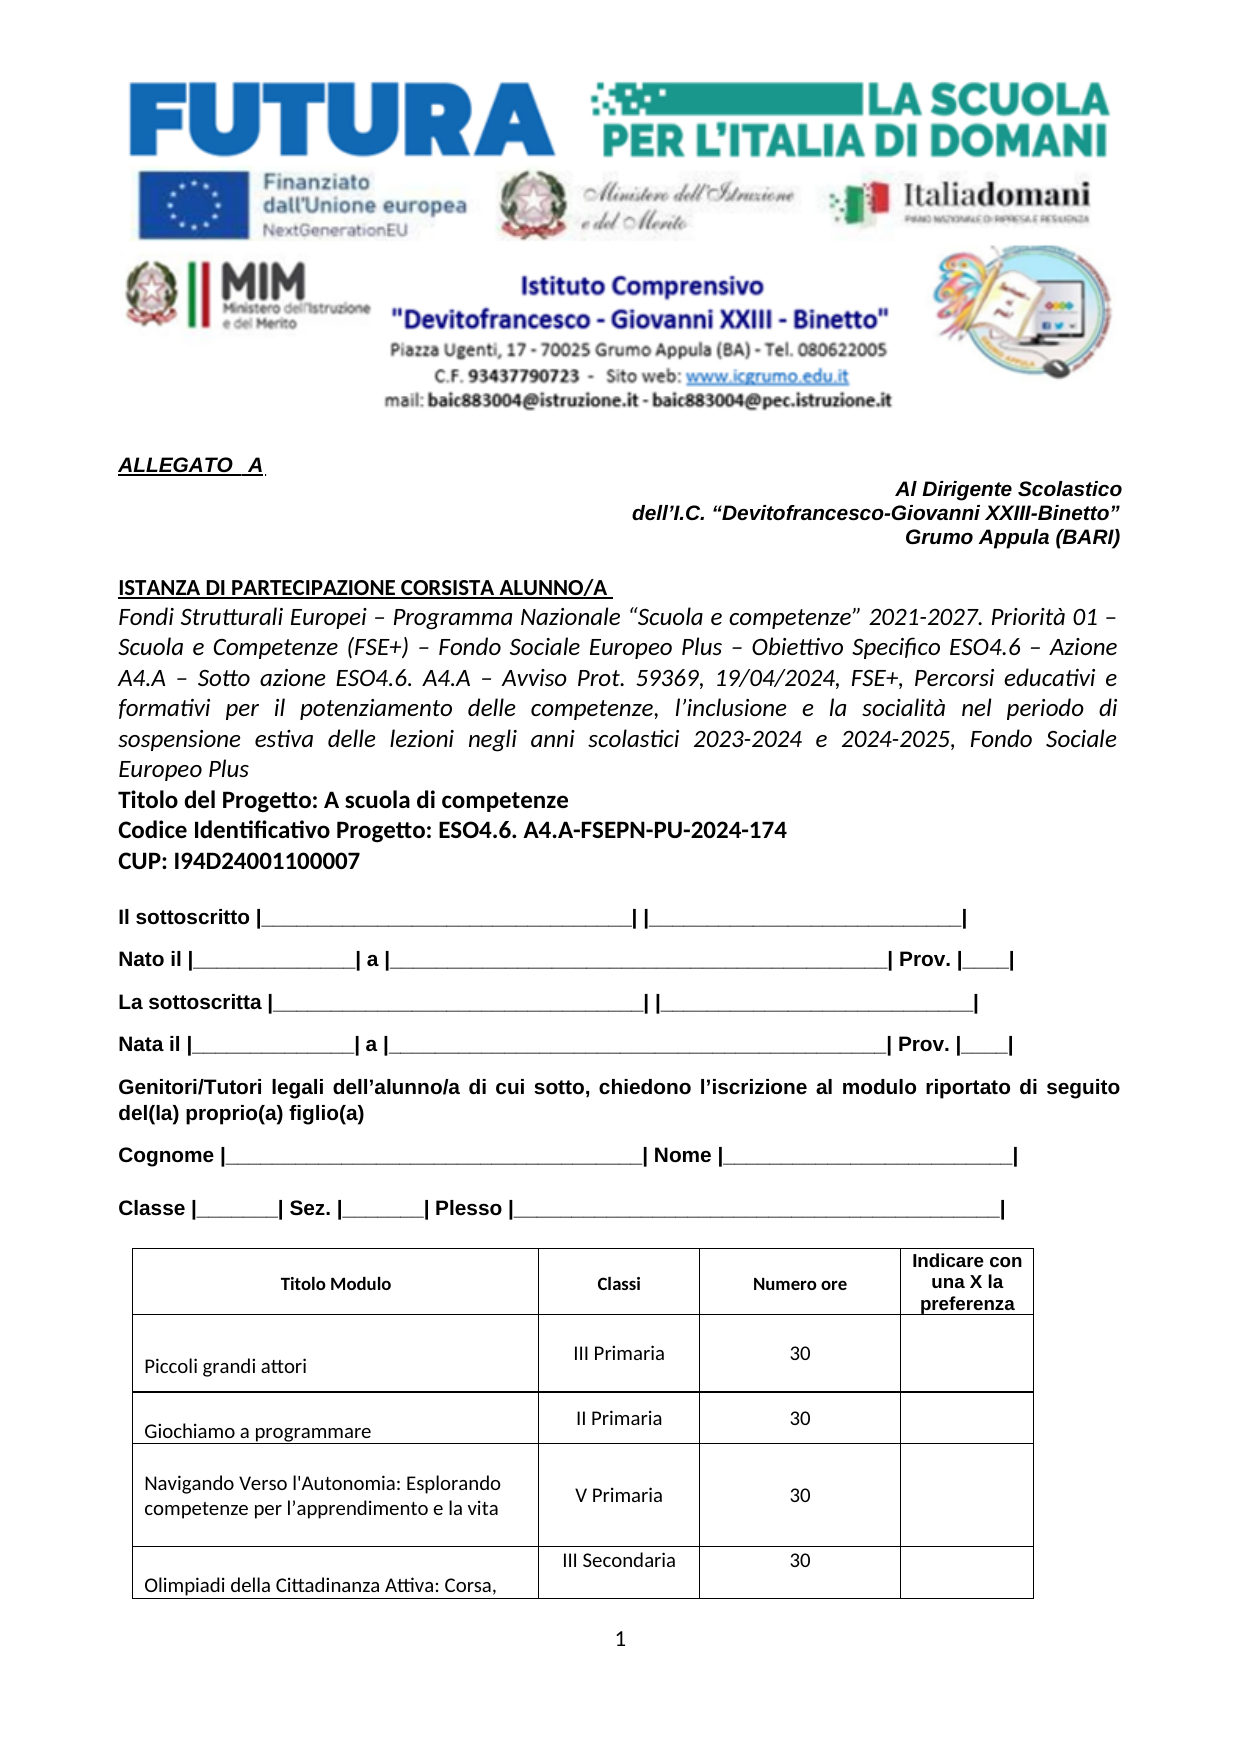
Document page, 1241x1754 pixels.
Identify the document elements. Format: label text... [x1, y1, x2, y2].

picture [118, 73, 1124, 419]
table_cell Navigando Verso l'Autonomia: Esplorando competenze per l’apprendimento e la vita [133, 1444, 538, 1546]
text CUP: I94D24001100007 [118, 845, 1122, 876]
text Fondi Strutturali Europei – Programma Nazionale “Scuola e competenze” 2021-2027. Priorità 01 – Scuola e Competenze (FSE+) – Fondo Sociale Europeo Plus – Obiettivo Specifico ESO4.6 – Azione A4.A – Sotto azione ESO4.6. A4.A – Avviso Prot. 59369, 19/04/2024, FSE+, Percorsi educativi e formativi per il potenziamento delle competenze, l’inclusione e la socialità nel periodo di sospensione estiva delle lezioni negli anni scolastici 2023-2024 e 2024-2025, Fondo Sociale Europeo Plus [118, 601, 1122, 784]
text dell’I.C. “Devitofrancesco-Giovanni XXIII-Binetto” [118, 501, 1122, 525]
text Grumo Appula (BARI) [118, 525, 1122, 549]
text Il sottoscritto |________________________________| |___________________________| [118, 905, 1122, 929]
table_cell 30 [700, 1547, 900, 1598]
table_cell [901, 1547, 1033, 1598]
table_cell II Primaria [539, 1393, 699, 1443]
table_cell [901, 1444, 1033, 1546]
text Cognome |____________________________________| Nome |_________________________| [118, 1143, 1122, 1167]
table_cell Piccoli grandi attori [133, 1315, 538, 1391]
text Genitori/Tutori legali dell’alunno/a di cui sotto, chiedono l’iscrizione al modulo riportato di seguito del(la) proprio(a) figlio(a) [118, 1075, 1122, 1124]
table_cell V Primaria [539, 1444, 699, 1546]
table_cell [901, 1393, 1033, 1443]
text La sottoscritta |________________________________| |___________________________| [118, 990, 1122, 1014]
text ISTANZA DI PARTECIPAZIONE CORSISTA ALUNNO/A [118, 573, 1122, 601]
table_cell 30 [700, 1444, 900, 1546]
table_header Indicare con una X la preferenza [901, 1249, 1033, 1314]
text Titolo del Progetto: A scuola di competenze [118, 784, 1122, 815]
table_cell Olimpiadi della Cittadinanza Attiva: Corsa, Gioco e Valori [133, 1547, 538, 1598]
table_header Titolo Modulo [133, 1249, 538, 1314]
list Classe |_______| Sez. |_______| Plesso |__________________________________________| [118, 1196, 1122, 1220]
table_header Classi [539, 1249, 699, 1314]
table_cell 30 [700, 1393, 900, 1443]
table_header Numero ore [700, 1249, 900, 1314]
table_cell Giochiamo a programmare [133, 1393, 538, 1443]
text Al Dirigente Scolastico [118, 477, 1122, 501]
table_cell 30 [700, 1315, 900, 1391]
table_cell III Primaria [539, 1315, 699, 1391]
text ALLEGATO A [118, 453, 1122, 477]
text Nato il |______________| a |___________________________________________| Prov. |____| [118, 947, 1122, 971]
text Nata il |______________| a |___________________________________________| Prov. |____| [118, 1032, 1122, 1056]
table_cell [901, 1315, 1033, 1391]
table_cell III Secondaria [539, 1547, 699, 1598]
text Codice Identificativo Progetto: ESO4.6. A4.A-FSEPN-PU-2024-174 [118, 815, 1122, 845]
